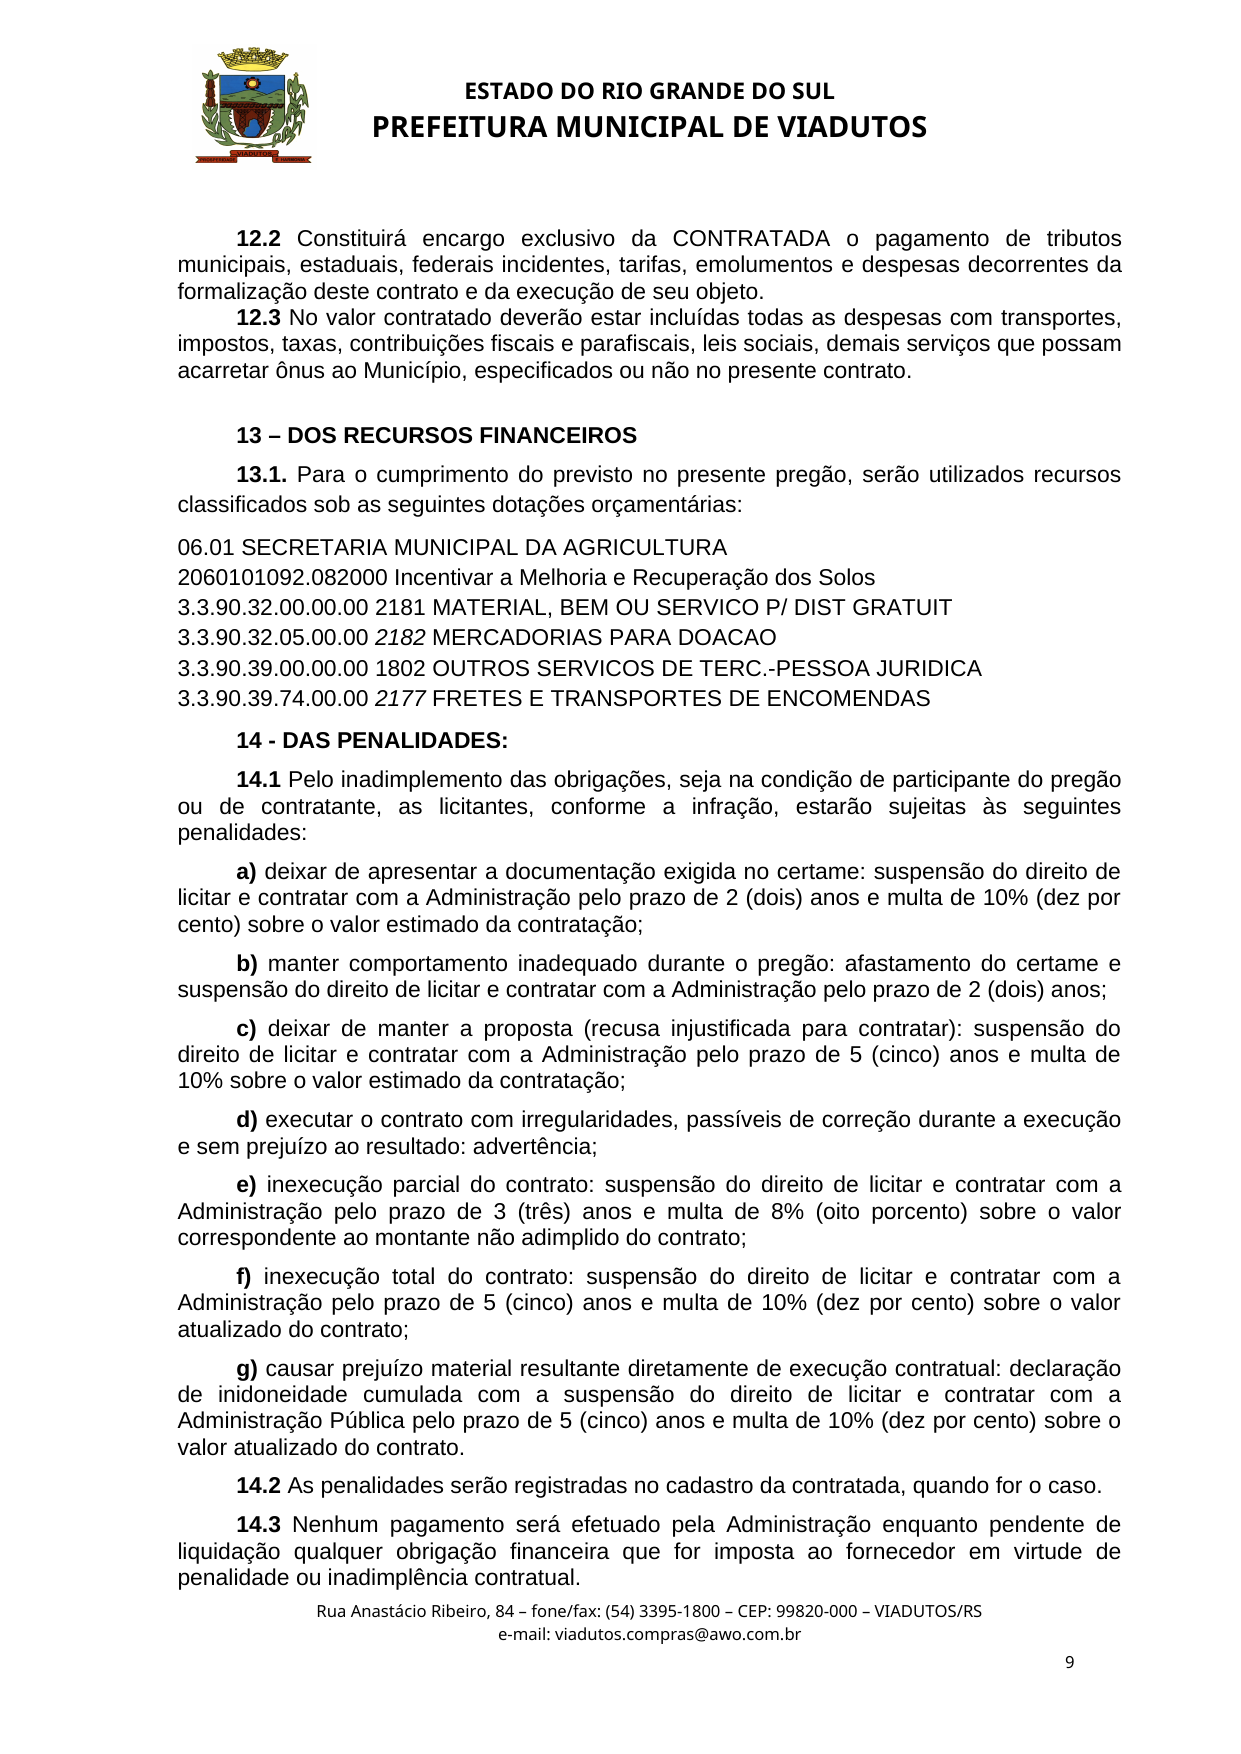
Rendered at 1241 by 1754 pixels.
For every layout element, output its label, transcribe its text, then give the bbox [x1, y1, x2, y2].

text c) deixar de manter a proposta (recusa injustificada para contratar): suspensão do direito de licitar e contratar com a Administração pelo prazo de 5 (cinco) anos e multa de 10% sobre o valor estimado da contratação; [177, 1015, 1122, 1094]
text 14.2 As penalidades serão registradas no cadastro da contratada, quando for o caso. [177, 1472, 1122, 1499]
text 14 - DAS PENALIDADES: [177, 727, 1122, 754]
text 14.1 Pelo inadimplemento das obrigações, seja na condição de participante do pregão ou de contratante, as licitantes, conforme a infração, estarão sujeitas às seguintes penalidades: [177, 766, 1122, 845]
text g) causar prejuízo material resultante diretamente de execução contratual: declaração de inidoneidade cumulada com a suspensão do direito de licitar e contratar com a Administração Pública pelo prazo de 5 (cinco) anos e multa de 10% (dez por cento) sobre o valor atualizado do contrato. [177, 1354, 1122, 1460]
picture [191, 44, 317, 170]
text e) inexecução parcial do contrato: suspensão do direito de licitar e contratar com a Administração pelo prazo de 3 (três) anos e multa de 8% (oito porcento) sobre o valor correspondente ao montante não adimplido do contrato; [177, 1171, 1122, 1251]
text 13.1. Para o cumprimento do previsto no presente pregão, serão utilizados recursos classificados sob as seguintes dotações orçamentárias: [177, 461, 1122, 517]
text f) inexecução total do contrato: suspensão do direito de licitar e contratar com a Administração pelo prazo de 5 (cinco) anos e multa de 10% (dez por cento) sobre o valor atualizado do contrato; [177, 1263, 1122, 1342]
text a) deixar de apresentar a documentação exigida no certame: suspensão do direito de licitar e contratar com a Administração pelo prazo de 2 (dois) anos e multa de 10% (dez por cento) sobre o valor estimado da contratação; [177, 858, 1122, 937]
text 2060101092.082000 Incentivar a Melhoria e Recuperação dos Solos [177, 564, 1114, 590]
text 3.3.90.32.05.00.00 2182 MERCADORIAS PARA DOACAO [177, 624, 1114, 651]
text 3.3.90.39.74.00.00 2177 FRETES E TRANSPORTES DE ENCOMENDAS [177, 685, 1114, 711]
text 12.3 No valor contratado deverão estar incluídas todas as despesas com transportes, impostos, taxas, contribuições fiscais e parafiscais, leis sociais, demais serviços que possam acarretar ônus ao Município, especificados ou não no presente contrato. [177, 304, 1123, 383]
text 13 – DOS RECURSOS FINANCEIROS [177, 422, 1122, 448]
text 12.2 Constituirá encargo exclusivo da CONTRATADA o pagamento de tributos municipais, estaduais, federais incidentes, tarifas, emolumentos e despesas decorrentes da formalização deste contrato e da execução de seu objeto. [177, 225, 1123, 304]
text 3.3.90.39.00.00.00 1802 OUTROS SERVICOS DE TERC.-PESSOA JURIDICA [177, 654, 1114, 681]
text 3.3.90.32.00.00.00 2181 MATERIAL, BEM OU SERVICO P/ DIST GRATUIT [177, 594, 1114, 621]
text d) executar o contrato com irregularidades, passíveis de correção durante a execução e sem prejuízo ao resultado: advertência; [177, 1106, 1122, 1159]
text 06.01 SECRETARIA MUNICIPAL DA AGRICULTURA [177, 534, 1122, 560]
text 14.3 Nenhum pagamento será efetuado pela Administração enquanto pendente de liquidação qualquer obrigação financeira que for imposta ao fornecedor em virtude de penalidade ou inadimplência contratual. [177, 1511, 1122, 1590]
text b) manter comportamento inadequado durante o pregão: afastamento do certame e suspensão do direito de licitar e contratar com a Administração pelo prazo de 2 (dois) anos; [177, 949, 1122, 1002]
